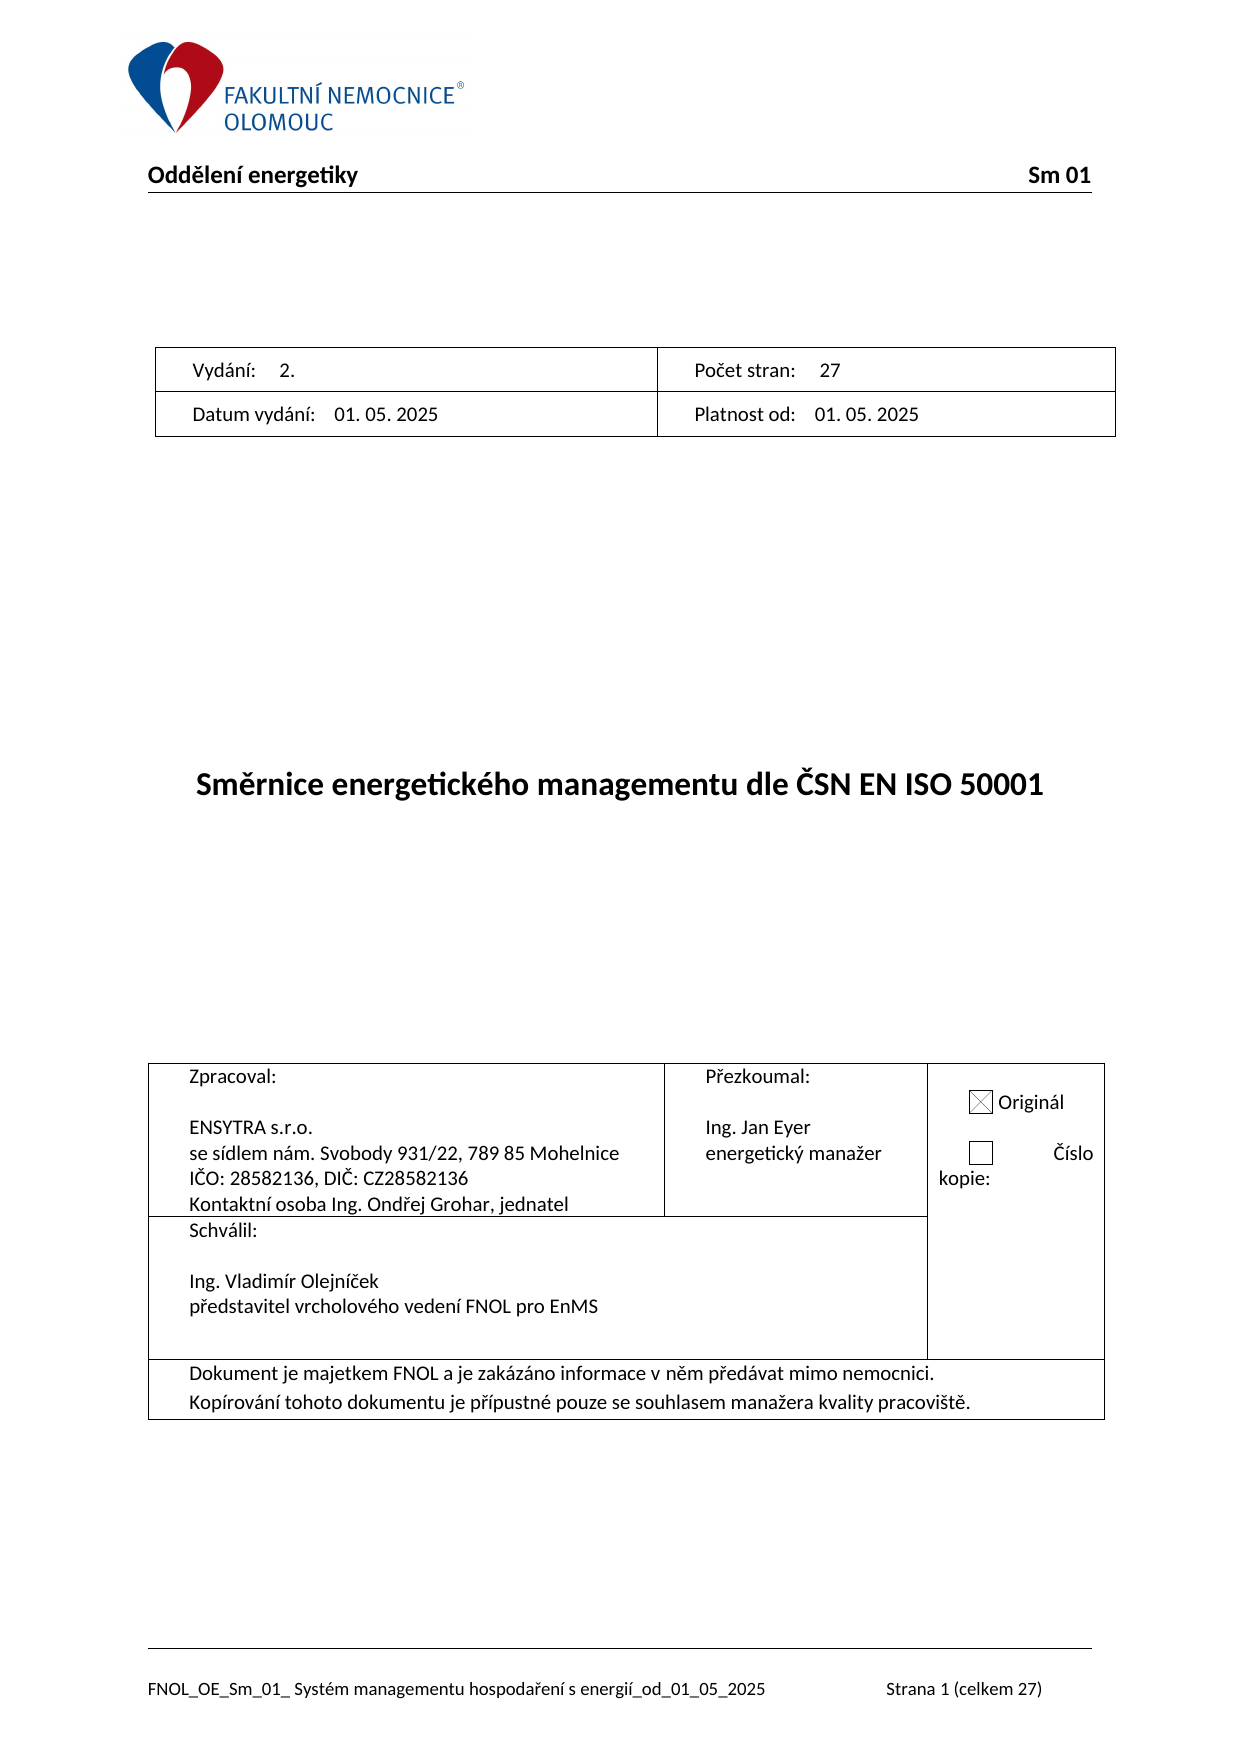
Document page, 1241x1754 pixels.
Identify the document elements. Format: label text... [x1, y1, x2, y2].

table_header Přezkoumal: Ing. Jan Eyer energetický manažer [665, 1064, 927, 1216]
table_header Originál Číslo kopie: [928, 1064, 1104, 1359]
text Směrnice energetického managementu dle ČSN EN ISO 50001 [148, 763, 1092, 804]
table_header Počet stran: 26 [658, 348, 1115, 391]
picture [116, 27, 477, 147]
table_header Zpracoval: ENSYTRA s.r.o. se sídlem nám. Svobody 931/22, 789 85 Mohelnice IČO: 28582136, DIČ: CZ28582136 Kontaktní osoba Ing. Ondřej Grohar, jednatel [149, 1064, 664, 1216]
table_cell Platnost od: 01. 05. 2025 [658, 392, 1115, 436]
table_cell Dokument je majetkem FNOL a je zakázáno informace v něm předávat mimo nemocnici. Kopírování tohoto dokumentu je přípustné pouze se souhlasem manažera kvality pracoviště. [149, 1360, 1104, 1419]
table_cell Datum vydání: 01. 05. 2025 [156, 392, 657, 436]
table_header Vydání: 2. [156, 348, 657, 391]
table_cell Schválil: Ing. Vladimír Olejníček představitel vrcholového vedení FNOL pro EnMS [149, 1217, 927, 1359]
